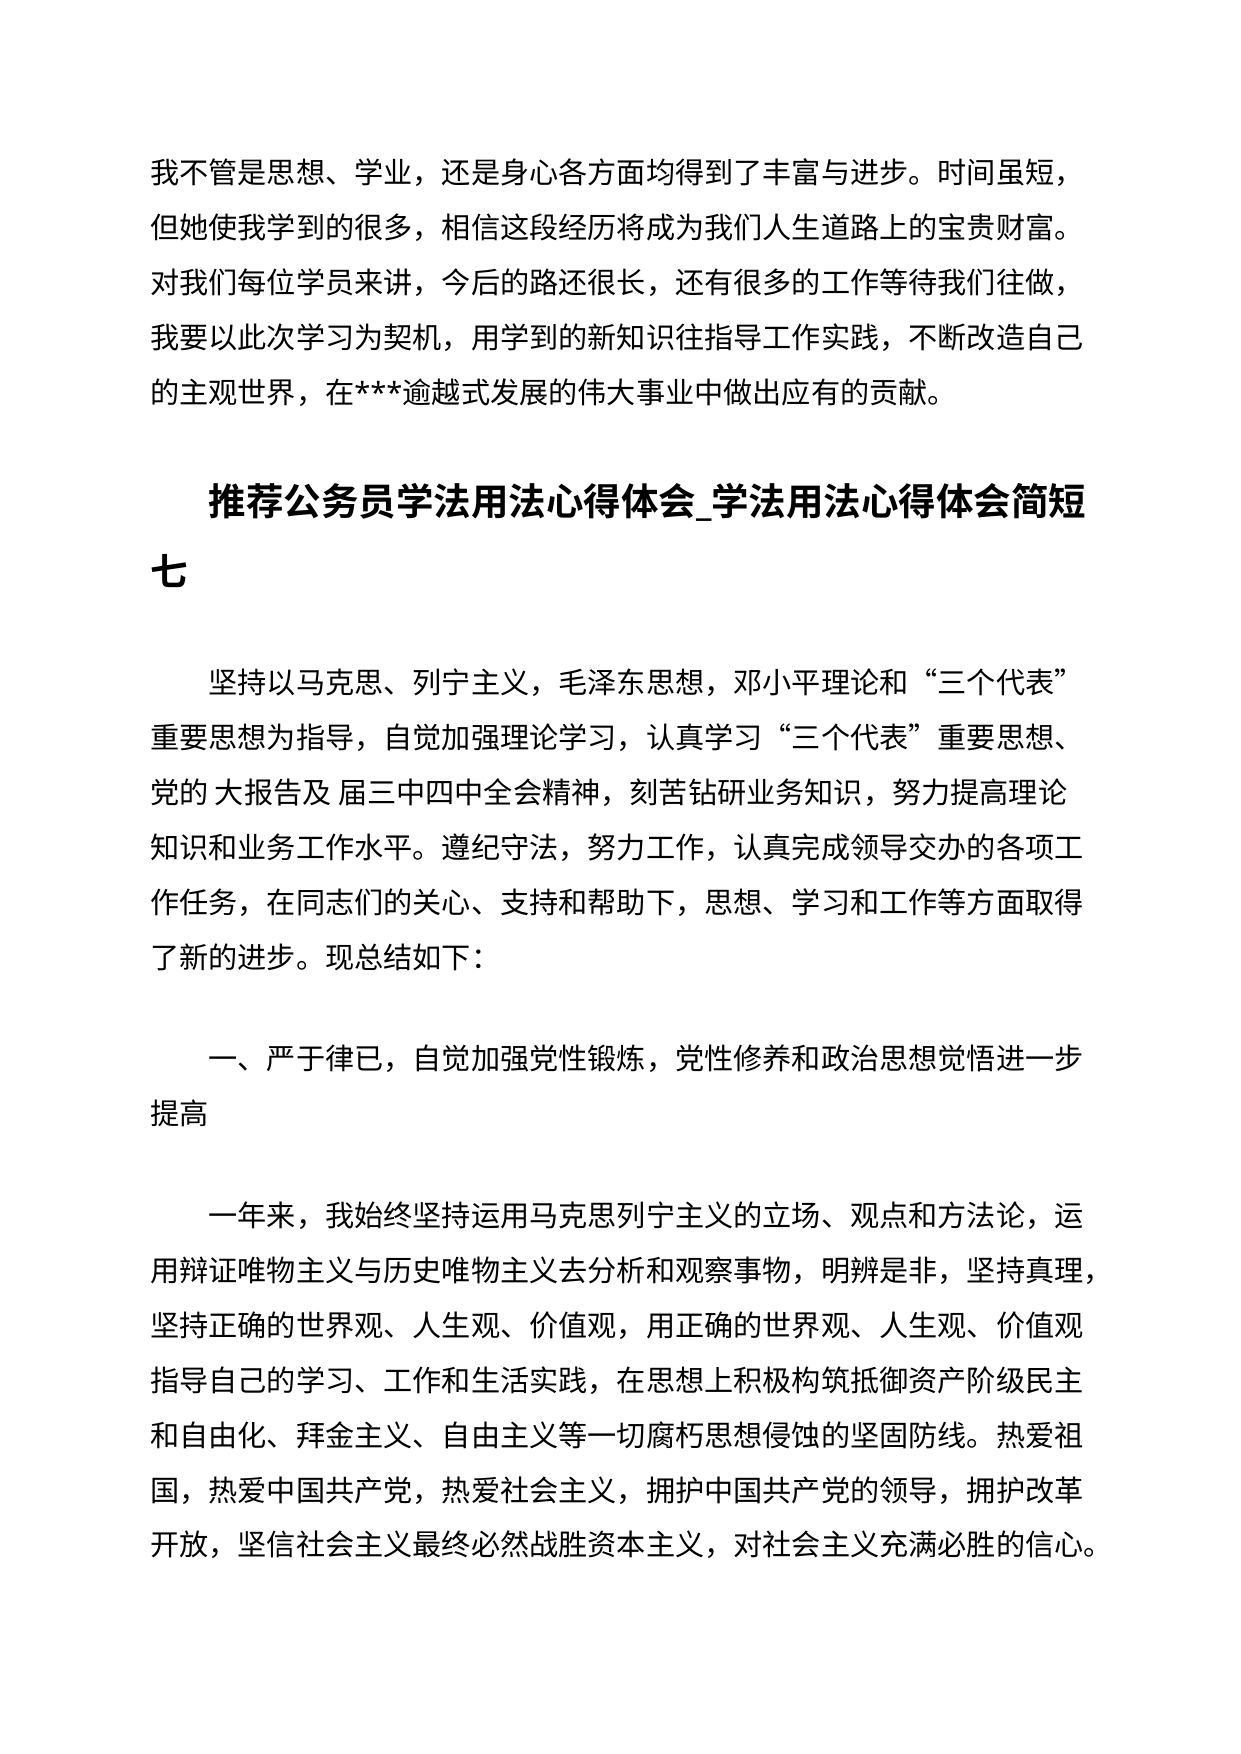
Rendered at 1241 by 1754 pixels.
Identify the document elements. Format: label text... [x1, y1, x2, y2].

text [150, 150, 1090, 412]
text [150, 1193, 1090, 1564]
text 推荐公务员学法用法心得体会_学法用法心得体会简短七 [150, 472, 1090, 597]
text 一、严于律已，自觉加强党性锻炼，党性修养和政治思想觉悟进一步提高 [150, 1036, 1090, 1133]
text 坚持以马克思、列宁主义，毛泽东思想，邓小平理论和“三个代表”重要思想为指导，自觉加强理论学习，认真学习“三个代表”重要思想、党的 大报告及 届三中四中全会精神，刻苦钻研业务知识，努力提高理论知识和业务工作水平。遵纪守法，努力工作，认真完成领导交办的各项工作任务，在同志们的关心、支持和帮助下，思想、学习和工作等方面取得了新的进步。现总结如下： [150, 660, 1090, 976]
